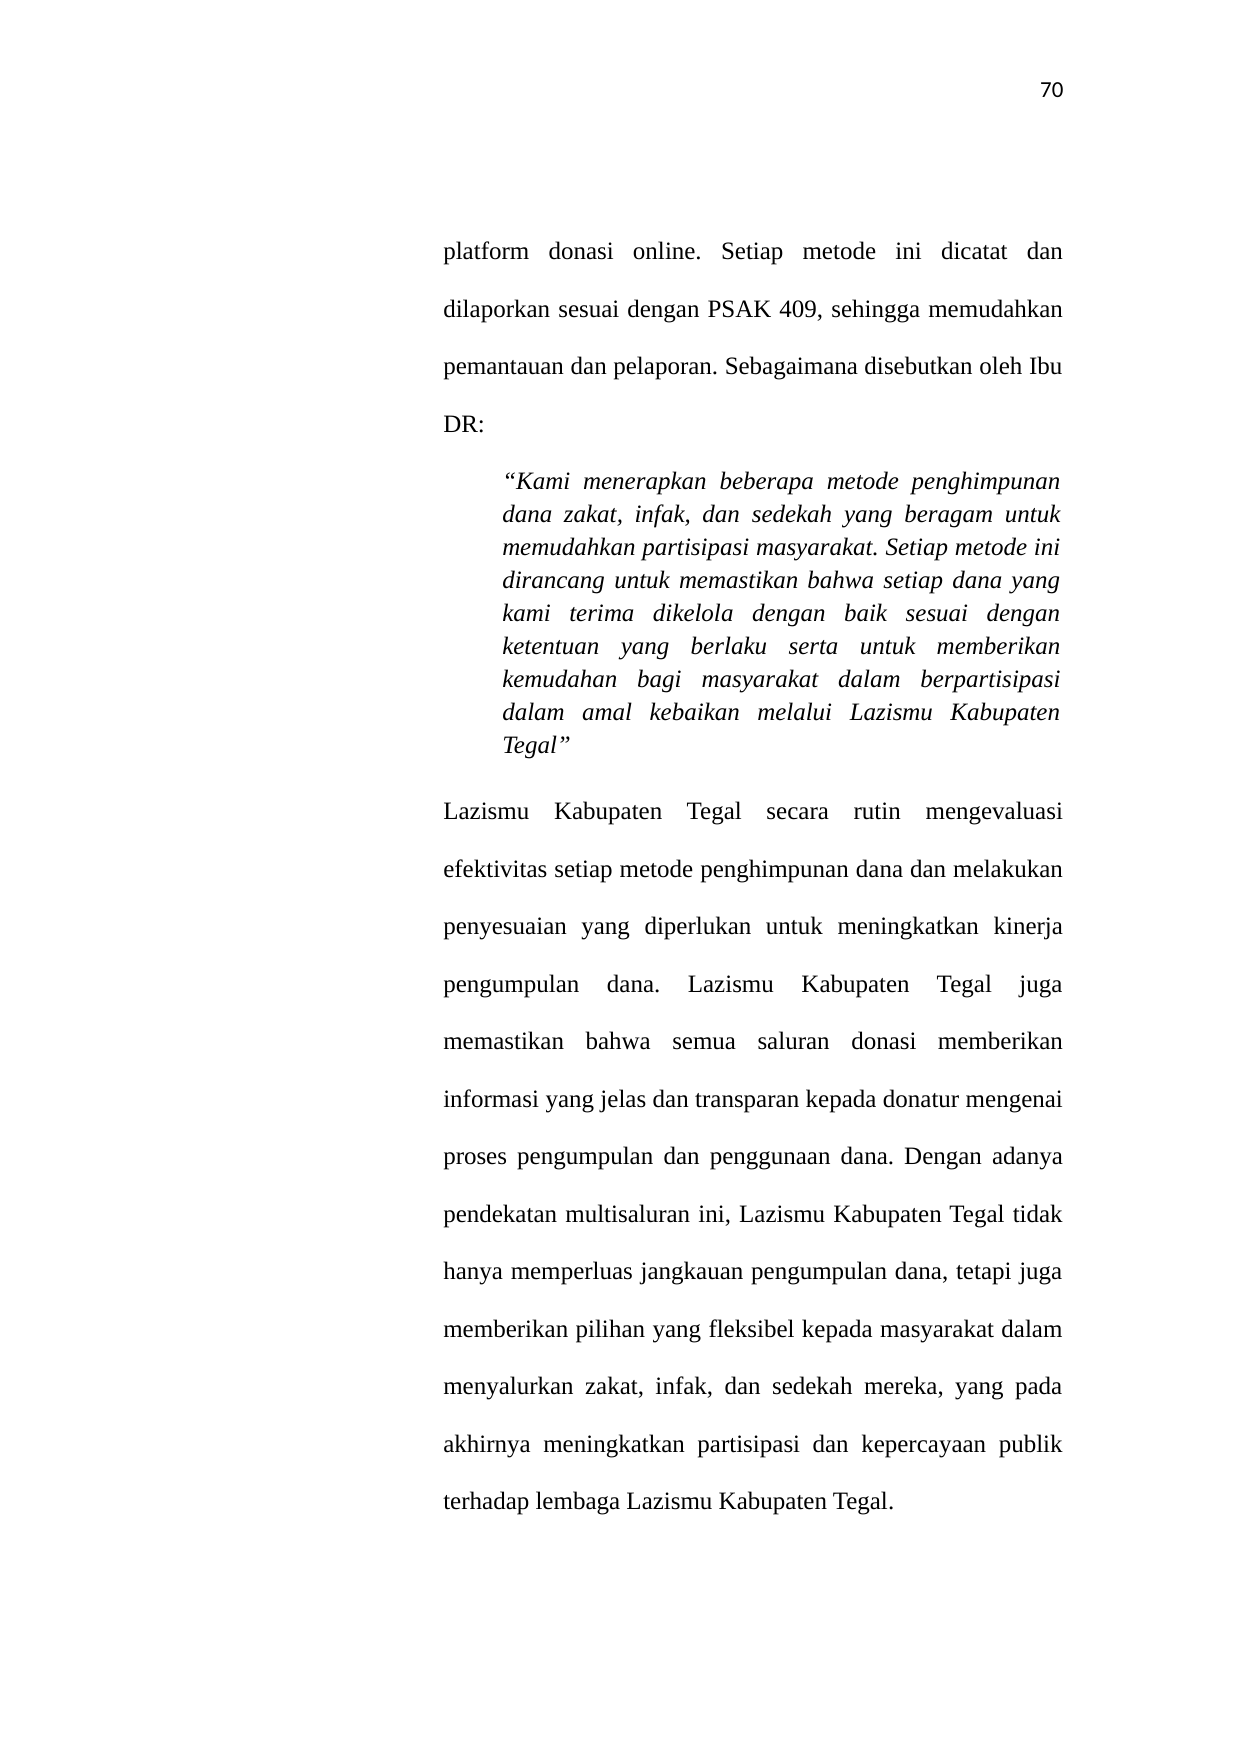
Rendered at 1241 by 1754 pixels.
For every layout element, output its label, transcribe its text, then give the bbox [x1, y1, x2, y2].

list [443, 236, 1063, 437]
list “Kami menerapkan beberapa metode penghimpunan dana zakat, infak, dan sedekah yang beragam untuk memudahkan partisipasi masyarakat. Setiap metode ini dirancang untuk memastikan bahwa setiap dana yang kami terima dikelola dengan baik sesuai dengan ketentuan yang berlaku serta untuk memberikan kemudahan bagi masyarakat dalam berpartisipasi dalam amal kebaikan melalui Lazismu Kabupaten Tegal” [502, 466, 1063, 759]
list Lazismu Kabupaten Tegal secara rutin mengevaluasi efektivitas setiap metode penghimpunan dana dan melakukan penyesuaian yang diperlukan untuk meningkatkan kinerja pengumpulan dana. Lazismu Kabupaten Tegal juga memastikan bahwa semua saluran donasi memberikan informasi yang jelas dan transparan kepada donatur mengenai proses pengumpulan dan penggunaan dana. Dengan adanya pendekatan multisaluran ini, Lazismu Kabupaten Tegal tidak hanya memperluas jangkauan pengumpulan dana, tetapi juga memberikan pilihan yang fleksibel kepada masyarakat dalam menyalurkan zakat, infak, dan sedekah mereka, yang pada akhirnya meningkatkan partisipasi dan kepercayaan publik terhadap lembaga Lazismu Kabupaten Tegal. [443, 796, 1063, 1515]
